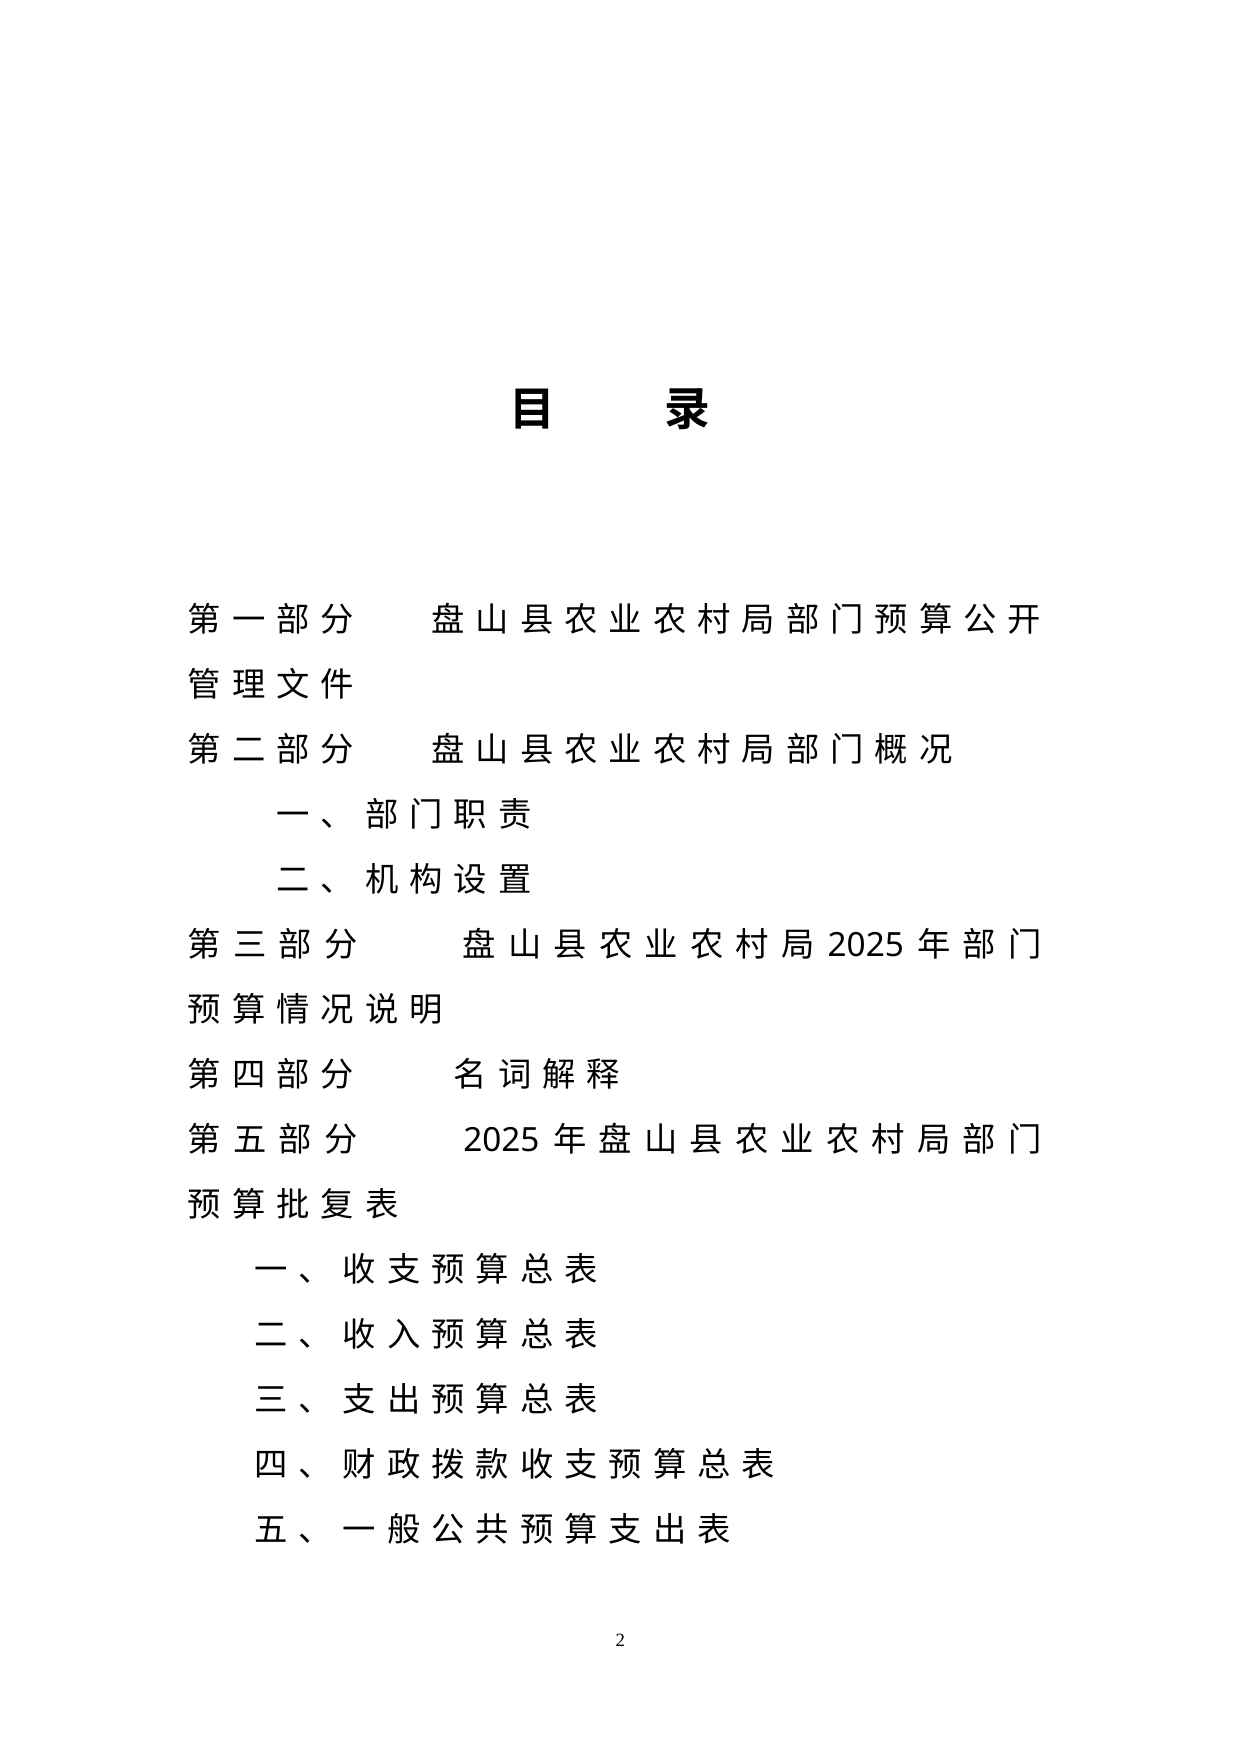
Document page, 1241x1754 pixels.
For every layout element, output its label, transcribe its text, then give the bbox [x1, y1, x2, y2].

text 第二部分 盘山县农业农村局部门概况 [187, 714, 1053, 779]
text 第一部分 盘山县农业农村局部门预算公开管理文件 [187, 584, 1053, 714]
list 五、一般公共预算支出表 [244, 1494, 1053, 1559]
list 三、支出预算总表 [244, 1364, 1053, 1429]
text 目 录 [187, 357, 1053, 454]
list 四、财政拨款收支预算总表 [244, 1429, 1053, 1494]
text 二、机构设置 [187, 844, 1053, 909]
text 第三部分 盘山县农业农村局2025年部门预算情况说明 [187, 909, 1053, 1039]
list 二、收入预算总表 [244, 1299, 1053, 1364]
text 一、部门职责 [187, 779, 1053, 844]
text 第四部分 名词解释 [187, 1039, 1053, 1104]
text 第五部分 2025年盘山县农业农村局部门预算批复表 [187, 1104, 1053, 1234]
list 一、收支预算总表 [244, 1234, 1053, 1299]
